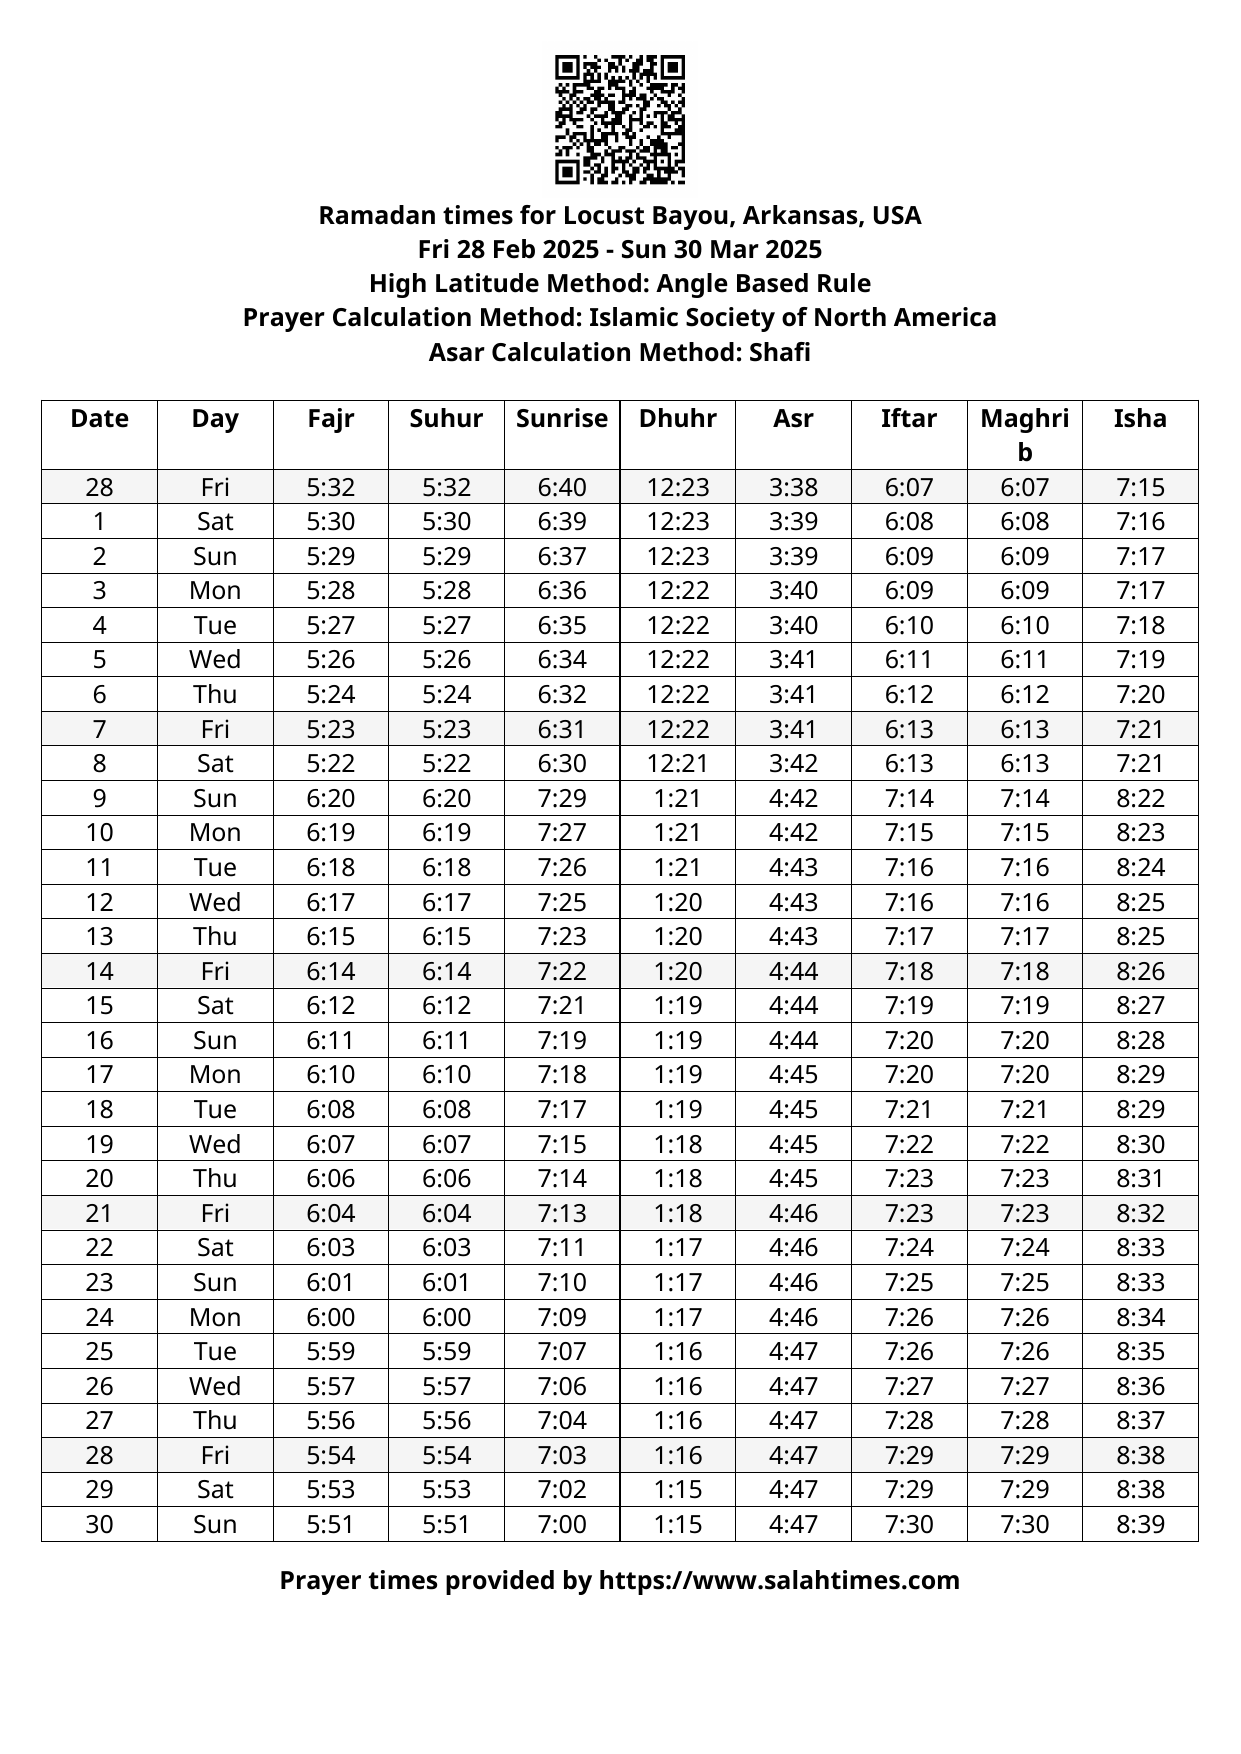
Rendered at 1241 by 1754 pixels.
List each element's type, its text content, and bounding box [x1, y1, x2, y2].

table_cell 8:30 [1083, 1127, 1198, 1160]
table_cell 1:16 [621, 1404, 735, 1437]
table_cell 6:08 [852, 504, 967, 538]
table_cell 1:20 [621, 954, 735, 987]
table_cell 5 [42, 643, 157, 676]
table_cell 6:30 [505, 746, 619, 780]
table_cell 12:22 [621, 677, 735, 711]
table_cell 6:09 [852, 539, 967, 572]
table_cell Tue [158, 1092, 273, 1126]
table_cell 6:14 [274, 954, 388, 987]
table_header Date [42, 401, 157, 469]
table_cell 20 [42, 1161, 157, 1195]
table_cell 8:35 [1083, 1334, 1198, 1368]
table_cell 7:26 [852, 1334, 967, 1368]
table_cell Tue [158, 608, 273, 642]
table_cell 12:21 [621, 746, 735, 780]
table_cell 7:26 [968, 1300, 1082, 1333]
table_cell Sun [158, 539, 273, 572]
table_cell 7:00 [505, 1507, 619, 1541]
table_cell 26 [42, 1369, 157, 1402]
table_cell 18 [42, 1092, 157, 1126]
table_cell 6:08 [389, 1092, 504, 1126]
text Fri 28 Feb 2025 - Sun 30 Mar 2025 [42, 232, 1198, 266]
table_cell 6:09 [968, 574, 1082, 607]
table_cell Thu [158, 1404, 273, 1437]
table_cell 6:06 [389, 1161, 504, 1195]
table_cell Sun [158, 1023, 273, 1057]
table_cell 8:39 [1083, 1507, 1198, 1541]
table_cell 6:19 [274, 816, 388, 849]
table_cell 6:01 [274, 1265, 388, 1299]
table_cell 7:22 [505, 954, 619, 987]
table_cell 8:29 [1083, 1092, 1198, 1126]
table_cell 4:47 [736, 1404, 851, 1437]
table_cell 6:37 [505, 539, 619, 572]
table_cell 8:28 [1083, 1023, 1198, 1057]
table_header Fajr [274, 401, 388, 469]
table_cell 7:27 [852, 1369, 967, 1402]
table_cell 1:19 [621, 1092, 735, 1126]
table_cell 5:53 [274, 1473, 388, 1506]
table_cell 7:29 [505, 781, 619, 814]
table_cell Sat [158, 504, 273, 538]
table_cell 6:11 [389, 1023, 504, 1057]
table_cell 3:41 [736, 643, 851, 676]
table_cell 7:23 [968, 1196, 1082, 1229]
table_cell 3:40 [736, 574, 851, 607]
table_cell 1:21 [621, 816, 735, 849]
table_cell 4:43 [736, 850, 851, 884]
table_cell 8:36 [1083, 1369, 1198, 1402]
table_cell Wed [158, 1369, 273, 1402]
table_cell 7:25 [852, 1265, 967, 1299]
table_cell 4:44 [736, 989, 851, 1022]
table_cell 1:18 [621, 1196, 735, 1229]
table_cell 7:26 [968, 1334, 1082, 1368]
table_cell 7:16 [968, 850, 1082, 884]
table_cell 7:13 [505, 1196, 619, 1229]
table_cell 7:10 [505, 1265, 619, 1299]
table_header Sunrise [505, 401, 619, 469]
table_cell Fri [158, 1196, 273, 1229]
table_cell 3:38 [736, 470, 851, 503]
table_cell 7:24 [968, 1231, 1082, 1264]
table_cell 8:33 [1083, 1231, 1198, 1264]
table_cell 6:31 [505, 712, 619, 745]
table_cell 27 [42, 1404, 157, 1437]
table_cell 6:08 [274, 1092, 388, 1126]
table_cell 4:44 [736, 1023, 851, 1057]
table_cell 6:08 [968, 504, 1082, 538]
table_cell 4:47 [736, 1507, 851, 1541]
table_cell 7:16 [968, 885, 1082, 918]
table_cell 7:17 [852, 919, 967, 953]
table_cell Sat [158, 1473, 273, 1506]
table_cell 12:22 [621, 574, 735, 607]
table_cell 13 [42, 919, 157, 953]
table_cell 8:29 [1083, 1058, 1198, 1091]
table_cell 7:25 [968, 1265, 1082, 1299]
table_cell 6:03 [389, 1231, 504, 1264]
table_cell 7:20 [852, 1058, 967, 1091]
table_cell 5:51 [274, 1507, 388, 1541]
table_cell Fri [158, 712, 273, 745]
table_cell 8:22 [1083, 781, 1198, 814]
table_cell 6:18 [274, 850, 388, 884]
table_cell 7:17 [968, 919, 1082, 953]
table_cell 3:41 [736, 712, 851, 745]
table_cell 7:21 [1083, 712, 1198, 745]
table_cell 4:42 [736, 781, 851, 814]
table_cell 22 [42, 1231, 157, 1264]
table_cell 8:25 [1083, 885, 1198, 918]
table_cell 12:22 [621, 712, 735, 745]
table_cell 1:17 [621, 1300, 735, 1333]
table_cell 7:23 [505, 919, 619, 953]
table_cell 7:20 [968, 1058, 1082, 1091]
table_cell 5:57 [274, 1369, 388, 1402]
table_cell 6:12 [852, 677, 967, 711]
table_cell 14 [42, 954, 157, 987]
table_cell 5:24 [274, 677, 388, 711]
table_cell 6:13 [968, 746, 1082, 780]
table_cell 7:22 [852, 1127, 967, 1160]
table_header Day [158, 401, 273, 469]
table_cell 6:18 [389, 850, 504, 884]
table_cell Sat [158, 989, 273, 1022]
table_cell 1:19 [621, 1058, 735, 1091]
table_cell 6:10 [274, 1058, 388, 1091]
table_cell 7:28 [968, 1404, 1082, 1437]
text High Latitude Method: Angle Based Rule [42, 266, 1198, 300]
table_cell 5:56 [274, 1404, 388, 1437]
table_cell 6:17 [389, 885, 504, 918]
table_cell 6:10 [389, 1058, 504, 1091]
table_cell 7:21 [968, 1092, 1082, 1126]
table_cell 7:20 [852, 1023, 967, 1057]
table_cell Mon [158, 1058, 273, 1091]
table_cell 4:47 [736, 1369, 851, 1402]
table_cell Thu [158, 919, 273, 953]
table_cell 4:46 [736, 1196, 851, 1229]
table_cell 11 [42, 850, 157, 884]
table_cell 7:16 [852, 850, 967, 884]
table_cell 7:17 [1083, 539, 1198, 572]
table_cell 4:46 [736, 1265, 851, 1299]
table_cell 6:13 [968, 712, 1082, 745]
text Asar Calculation Method: Shafi [42, 334, 1198, 368]
table_cell 28 [42, 470, 157, 503]
table_cell 1:20 [621, 919, 735, 953]
table_header Asr [736, 401, 851, 469]
table_cell 1:21 [621, 850, 735, 884]
table_header Suhur [389, 401, 504, 469]
table_cell 5:59 [389, 1334, 504, 1368]
table_cell 7:17 [1083, 574, 1198, 607]
table_cell 3:39 [736, 539, 851, 572]
table_cell 5:53 [389, 1473, 504, 1506]
table_cell 7:30 [852, 1507, 967, 1541]
table_cell Mon [158, 816, 273, 849]
text Ramadan times for Locust Bayou, Arkansas, USA [42, 198, 1198, 232]
table_cell 7:30 [968, 1507, 1082, 1541]
table_cell 4:46 [736, 1231, 851, 1264]
table_cell 1:17 [621, 1265, 735, 1299]
table_cell 5:26 [274, 643, 388, 676]
table_cell 7:11 [505, 1231, 619, 1264]
table_cell 5:30 [274, 504, 388, 538]
table_cell 7:19 [1083, 643, 1198, 676]
table_cell 3:42 [736, 746, 851, 780]
table_cell 6:07 [852, 470, 967, 503]
table_cell 6:40 [505, 470, 619, 503]
table_cell 6:01 [389, 1265, 504, 1299]
table_cell 2 [42, 539, 157, 572]
table_cell 6:10 [852, 608, 967, 642]
table_cell 7:20 [968, 1023, 1082, 1057]
table_cell Sat [158, 1231, 273, 1264]
table_cell 7:23 [968, 1161, 1082, 1195]
table_cell Wed [158, 1127, 273, 1160]
table_cell 6:15 [389, 919, 504, 953]
table_cell 16 [42, 1023, 157, 1057]
table_cell 7:27 [505, 816, 619, 849]
table_cell 1:16 [621, 1334, 735, 1368]
table_cell 6:12 [274, 989, 388, 1022]
table_cell Tue [158, 850, 273, 884]
table_cell 7:26 [852, 1300, 967, 1333]
table_cell 6:17 [274, 885, 388, 918]
table_cell 7:14 [505, 1161, 619, 1195]
table_cell 7:16 [1083, 504, 1198, 538]
text Prayer Calculation Method: Islamic Society of North America [42, 300, 1198, 334]
table_cell 3:40 [736, 608, 851, 642]
table_cell 12:22 [621, 608, 735, 642]
table_cell 4:42 [736, 816, 851, 849]
table_cell 5:29 [389, 539, 504, 572]
table_cell 7 [42, 712, 157, 745]
table_cell 1:18 [621, 1127, 735, 1160]
table_header Iftar [852, 401, 967, 469]
table_cell 1:20 [621, 885, 735, 918]
table_cell 6:11 [274, 1023, 388, 1057]
table_cell 1:17 [621, 1231, 735, 1264]
table_cell 7:18 [968, 954, 1082, 987]
table_cell 8:34 [1083, 1300, 1198, 1333]
table_cell 7:28 [852, 1404, 967, 1437]
table_cell 7:06 [505, 1369, 619, 1402]
table_cell 28 [42, 1438, 157, 1472]
table_cell 1:16 [621, 1438, 735, 1472]
table_cell 8:27 [1083, 989, 1198, 1022]
table_cell 5:22 [274, 746, 388, 780]
table_cell 4:47 [736, 1438, 851, 1472]
table_cell 5:30 [389, 504, 504, 538]
table_cell 1 [42, 504, 157, 538]
table_cell 8:37 [1083, 1404, 1198, 1437]
table_cell 5:27 [274, 608, 388, 642]
table_cell 15 [42, 989, 157, 1022]
table_cell 7:07 [505, 1334, 619, 1368]
table_cell 5:28 [389, 574, 504, 607]
table_cell 12:22 [621, 643, 735, 676]
table_cell 6:13 [852, 746, 967, 780]
table_cell 6:15 [274, 919, 388, 953]
table_cell 7:18 [505, 1058, 619, 1091]
table_cell 5:54 [389, 1438, 504, 1472]
table_cell Tue [158, 1334, 273, 1368]
table_cell Sun [158, 1265, 273, 1299]
table_cell 7:03 [505, 1438, 619, 1472]
table_cell Mon [158, 574, 273, 607]
table_cell 5:23 [274, 712, 388, 745]
table_cell 6:12 [968, 677, 1082, 711]
table_cell 6:39 [505, 504, 619, 538]
table_cell 4:45 [736, 1092, 851, 1126]
table_cell 6:09 [852, 574, 967, 607]
table_cell 4:46 [736, 1300, 851, 1333]
table_cell 5:59 [274, 1334, 388, 1368]
table_cell 7:25 [505, 885, 619, 918]
table_cell 6:20 [274, 781, 388, 814]
table_cell 9 [42, 781, 157, 814]
table_cell 6:04 [389, 1196, 504, 1229]
text Prayer times provided by https://www.salahtimes.com [42, 1563, 1198, 1597]
table_cell 6:19 [389, 816, 504, 849]
table_cell Thu [158, 677, 273, 711]
table_cell Mon [158, 1300, 273, 1333]
table_cell 7:15 [505, 1127, 619, 1160]
table_cell 4:45 [736, 1161, 851, 1195]
table_header Dhuhr [621, 401, 735, 469]
table_cell 7:14 [968, 781, 1082, 814]
table_cell 7:26 [505, 850, 619, 884]
table_cell 8:33 [1083, 1265, 1198, 1299]
table_cell Sat [158, 746, 273, 780]
table_cell 5:23 [389, 712, 504, 745]
table_cell 4:44 [736, 954, 851, 987]
table_cell 6:06 [274, 1161, 388, 1195]
table_cell 7:23 [852, 1161, 967, 1195]
table_cell 4:47 [736, 1334, 851, 1368]
table_cell 8:38 [1083, 1473, 1198, 1506]
table_cell 7:02 [505, 1473, 619, 1506]
table_cell 12:23 [621, 470, 735, 503]
table_cell 6:20 [389, 781, 504, 814]
table_cell 1:15 [621, 1473, 735, 1506]
table_cell 8:25 [1083, 919, 1198, 953]
table_cell 24 [42, 1300, 157, 1333]
table_cell 7:21 [1083, 746, 1198, 780]
table_cell 10 [42, 816, 157, 849]
table_cell 7:21 [505, 989, 619, 1022]
table_cell 8 [42, 746, 157, 780]
table_cell 5:51 [389, 1507, 504, 1541]
table_cell 7:04 [505, 1404, 619, 1437]
table_cell 4:45 [736, 1127, 851, 1160]
table_cell 7:19 [968, 989, 1082, 1022]
table_cell 6:04 [274, 1196, 388, 1229]
table_cell 7:09 [505, 1300, 619, 1333]
table_cell 6:12 [389, 989, 504, 1022]
table_cell 7:21 [852, 1092, 967, 1126]
table_cell Thu [158, 1161, 273, 1195]
table_cell 5:57 [389, 1369, 504, 1402]
table_cell 7:18 [852, 954, 967, 987]
table_cell 8:24 [1083, 850, 1198, 884]
table_cell 5:27 [389, 608, 504, 642]
table_cell 19 [42, 1127, 157, 1160]
table_cell 8:31 [1083, 1161, 1198, 1195]
table_cell 6:07 [968, 470, 1082, 503]
table_cell 7:29 [852, 1438, 967, 1472]
table_cell 5:22 [389, 746, 504, 780]
table_cell 7:27 [968, 1369, 1082, 1402]
table_cell 6:35 [505, 608, 619, 642]
picture [542, 41, 699, 198]
table_cell 7:15 [1083, 470, 1198, 503]
table_cell 5:26 [389, 643, 504, 676]
table_cell 8:32 [1083, 1196, 1198, 1229]
table_cell 6:36 [505, 574, 619, 607]
table_cell 4:43 [736, 885, 851, 918]
table_cell 5:54 [274, 1438, 388, 1472]
table_cell 6:32 [505, 677, 619, 711]
table_cell 4:43 [736, 919, 851, 953]
table_cell 7:18 [1083, 608, 1198, 642]
table_cell 25 [42, 1334, 157, 1368]
table_cell 6:09 [968, 539, 1082, 572]
table_cell 6:03 [274, 1231, 388, 1264]
table_cell 6:34 [505, 643, 619, 676]
table_cell 5:56 [389, 1404, 504, 1437]
table_cell Fri [158, 470, 273, 503]
table_cell 4 [42, 608, 157, 642]
table_cell Wed [158, 643, 273, 676]
table_cell 3:41 [736, 677, 851, 711]
table_cell 7:22 [968, 1127, 1082, 1160]
table_cell 7:19 [505, 1023, 619, 1057]
table_cell 5:29 [274, 539, 388, 572]
table_cell 5:32 [274, 470, 388, 503]
table_header Isha [1083, 401, 1198, 469]
table_cell 6:10 [968, 608, 1082, 642]
table_cell Sun [158, 781, 273, 814]
table_cell 7:17 [505, 1092, 619, 1126]
table_cell 6:07 [389, 1127, 504, 1160]
table_cell 6:11 [968, 643, 1082, 676]
table_cell 5:28 [274, 574, 388, 607]
table_cell 3:39 [736, 504, 851, 538]
table_cell 6:00 [274, 1300, 388, 1333]
table_cell 6:11 [852, 643, 967, 676]
table_cell 7:23 [852, 1196, 967, 1229]
table_cell 7:29 [968, 1473, 1082, 1506]
table_cell 7:29 [968, 1438, 1082, 1472]
table_cell 7:15 [852, 816, 967, 849]
table_cell 1:19 [621, 989, 735, 1022]
table_cell 21 [42, 1196, 157, 1229]
table_cell 7:29 [852, 1473, 967, 1506]
table_cell 29 [42, 1473, 157, 1506]
table_cell Fri [158, 954, 273, 987]
table_cell Wed [158, 885, 273, 918]
table_cell 8:38 [1083, 1438, 1198, 1472]
table_cell 8:26 [1083, 954, 1198, 987]
table_cell 6:00 [389, 1300, 504, 1333]
table_cell 4:47 [736, 1473, 851, 1506]
table_cell 6:13 [852, 712, 967, 745]
table_cell 5:32 [389, 470, 504, 503]
table_cell 7:24 [852, 1231, 967, 1264]
table_header Maghrib [968, 401, 1082, 469]
table_cell 1:18 [621, 1161, 735, 1195]
table_cell 12:23 [621, 539, 735, 572]
table_cell 7:19 [852, 989, 967, 1022]
table_cell 1:15 [621, 1507, 735, 1541]
table_cell 17 [42, 1058, 157, 1091]
table_cell Sun [158, 1507, 273, 1541]
table_cell 23 [42, 1265, 157, 1299]
table_cell 6:14 [389, 954, 504, 987]
table_cell 12 [42, 885, 157, 918]
table_cell 30 [42, 1507, 157, 1541]
table_cell 7:20 [1083, 677, 1198, 711]
table_cell 5:24 [389, 677, 504, 711]
table_cell 1:19 [621, 1023, 735, 1057]
table_cell 8:23 [1083, 816, 1198, 849]
table_cell 7:15 [968, 816, 1082, 849]
table_cell 3 [42, 574, 157, 607]
table_cell 1:21 [621, 781, 735, 814]
table_cell Fri [158, 1438, 273, 1472]
table_cell 1:16 [621, 1369, 735, 1402]
table_cell 7:16 [852, 885, 967, 918]
table_cell 4:45 [736, 1058, 851, 1091]
table_cell 12:23 [621, 504, 735, 538]
table_cell 6:07 [274, 1127, 388, 1160]
table_cell 7:14 [852, 781, 967, 814]
table_cell 6 [42, 677, 157, 711]
